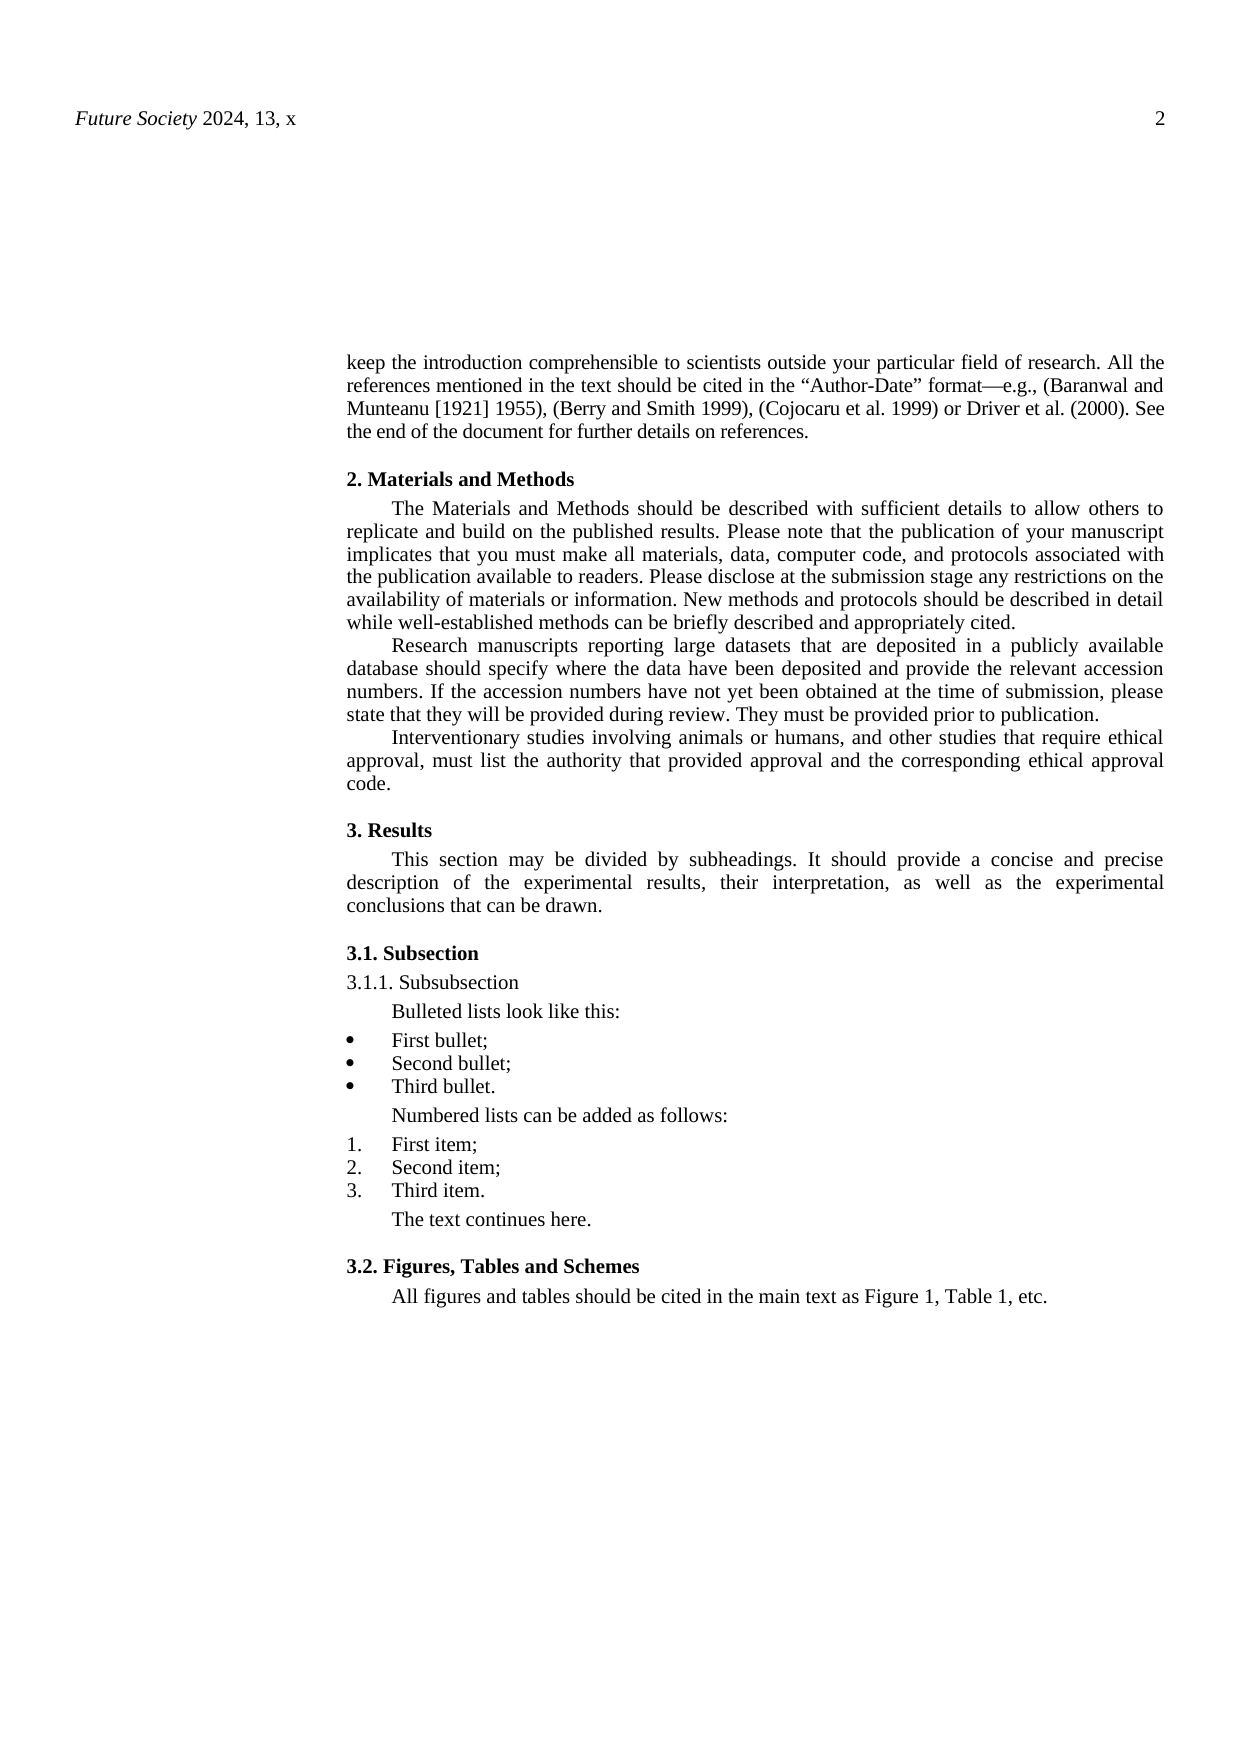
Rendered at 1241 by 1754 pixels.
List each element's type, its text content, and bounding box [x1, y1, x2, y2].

text Research manuscripts reporting large datasets that are deposited in a publicly available database should specify where the data have been deposited and provide the relevant accession numbers. If the accession numbers have not yet been obtained at the time of submission, please state that they will be provided during review. They must be provided prior to publication. [346, 634, 1165, 726]
text The Materials and Methods should be described with sufficient details to allow others to replicate and build on the published results. Please note that the publication of your manuscript implicates that you must make all materials, data, computer code, and protocols associated with the publication available to readers. Please disclose at the submission stage any restrictions on the availability of materials or information. New methods and protocols should be described in detail while well-established methods can be briefly described and appropriately cited. [346, 497, 1165, 634]
list Numbered lists can be added as follows: [346, 1104, 1165, 1127]
text All figures and tables should be cited in the main text as Figure 1, Table 1, etc. [346, 1285, 1165, 1308]
text Second bullet; [346, 1052, 1165, 1075]
text Interventionary studies involving animals or humans, and other studies that require ethical approval, must list the authority that provided approval and the corresponding ethical approval code. [346, 726, 1165, 794]
list Bulleted lists look like this: [346, 1000, 1165, 1023]
text First bullet; [346, 1029, 1165, 1052]
subtitle 3.1.1. Subsubsection [346, 971, 1165, 994]
text Third item. [346, 1179, 1165, 1202]
subtitle 2. Materials and Methods [346, 468, 1165, 491]
subtitle 3.2. Figures, Tables and Schemes [346, 1256, 1165, 1278]
subtitle 3.1. Subsection [346, 942, 1165, 965]
text The text continues here. [346, 1208, 1165, 1231]
text 3. Results [346, 819, 1165, 842]
text This section may be divided by subheadings. It should provide a concise and precise description of the experimental results, their interpretation, as well as the experimental conclusions that can be drawn. [346, 849, 1165, 917]
text Third bullet. [346, 1075, 1165, 1098]
text Second item; [346, 1156, 1165, 1179]
text First item; [346, 1133, 1165, 1156]
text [346, 351, 1165, 443]
